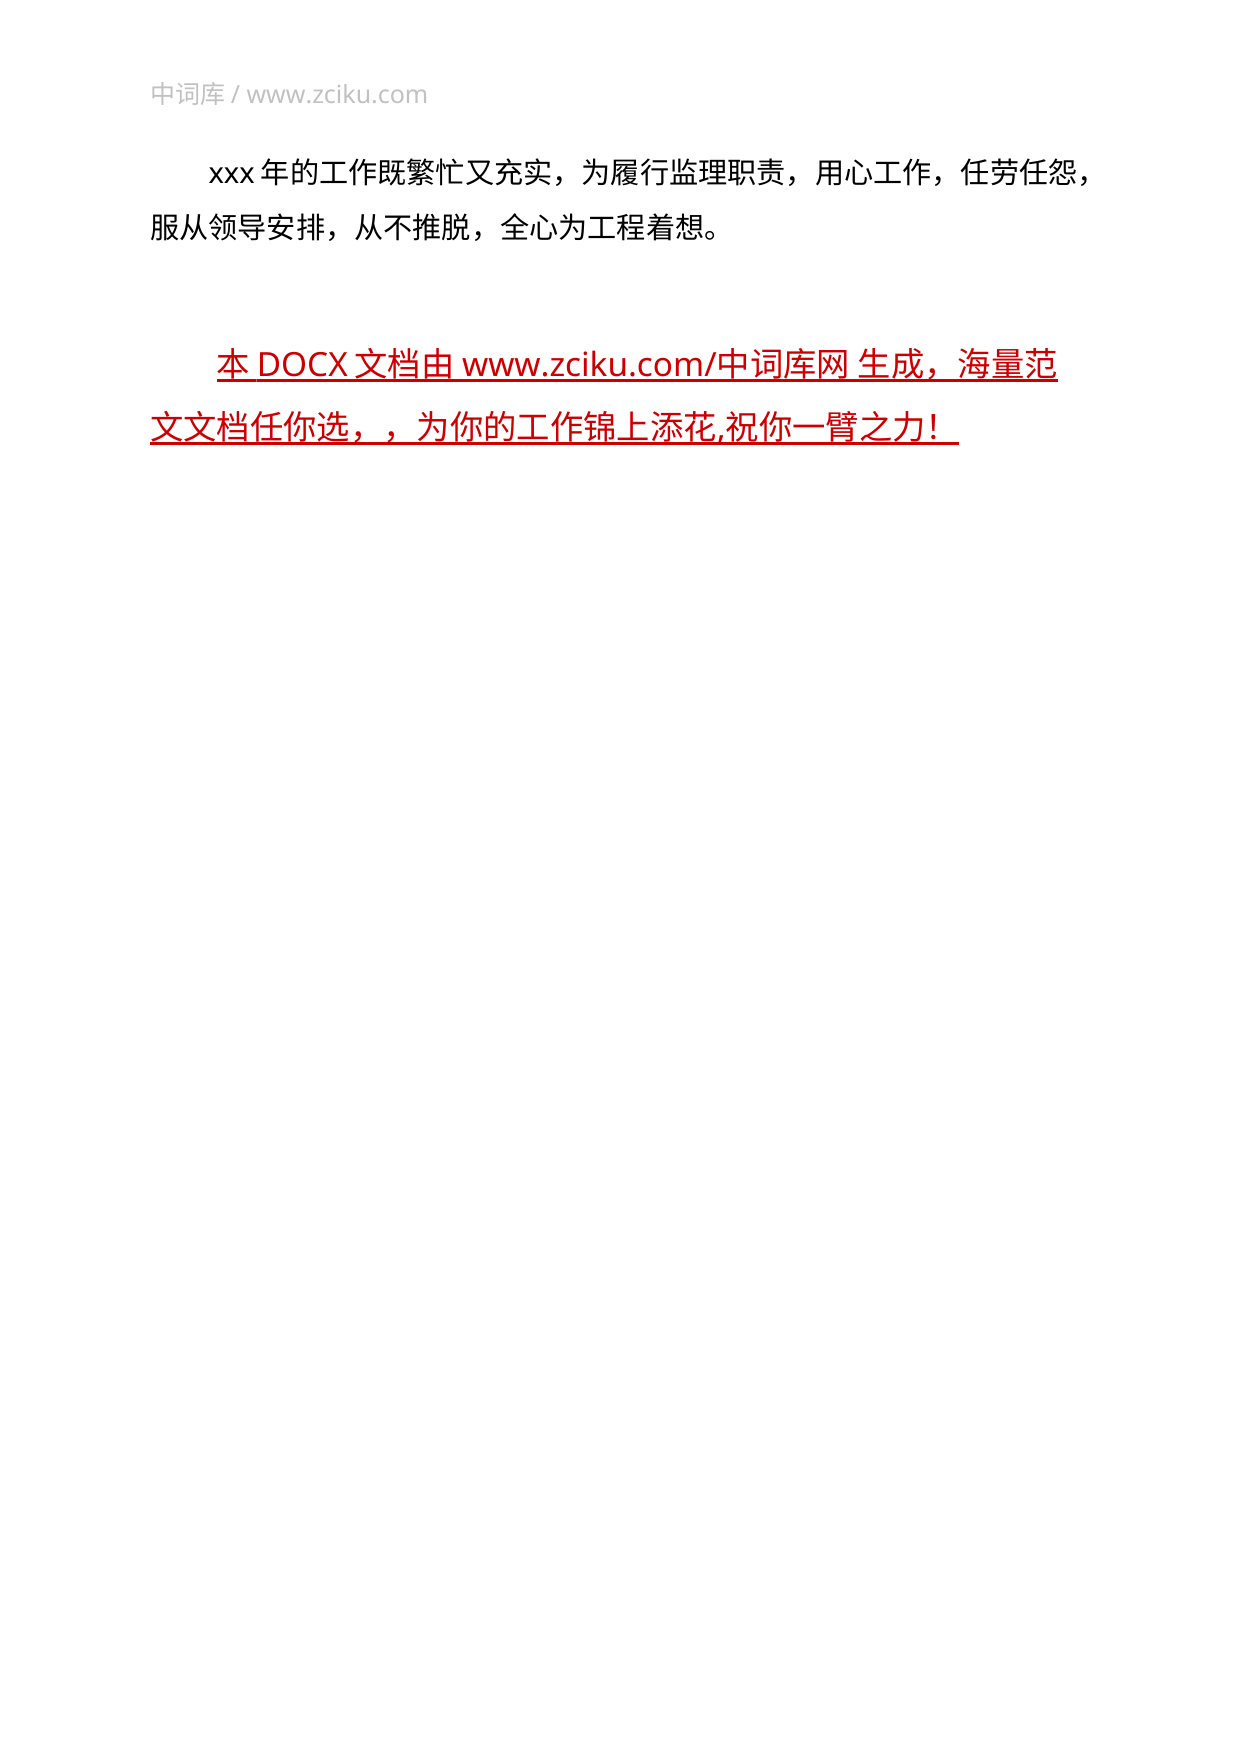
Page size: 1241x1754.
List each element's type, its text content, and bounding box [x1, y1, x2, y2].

text xxx年的工作既繁忙又充实，为履行监理职责，用心工作，任劳任怨，服从领导安排，从不推脱，全心为工程着想。 [150, 150, 1090, 247]
text 本DOCX文档由 www.zciku.com/中词库网 生成，海量范文文档任你选，，为你的工作锦上添花,祝你一臂之力！ [150, 338, 1090, 449]
